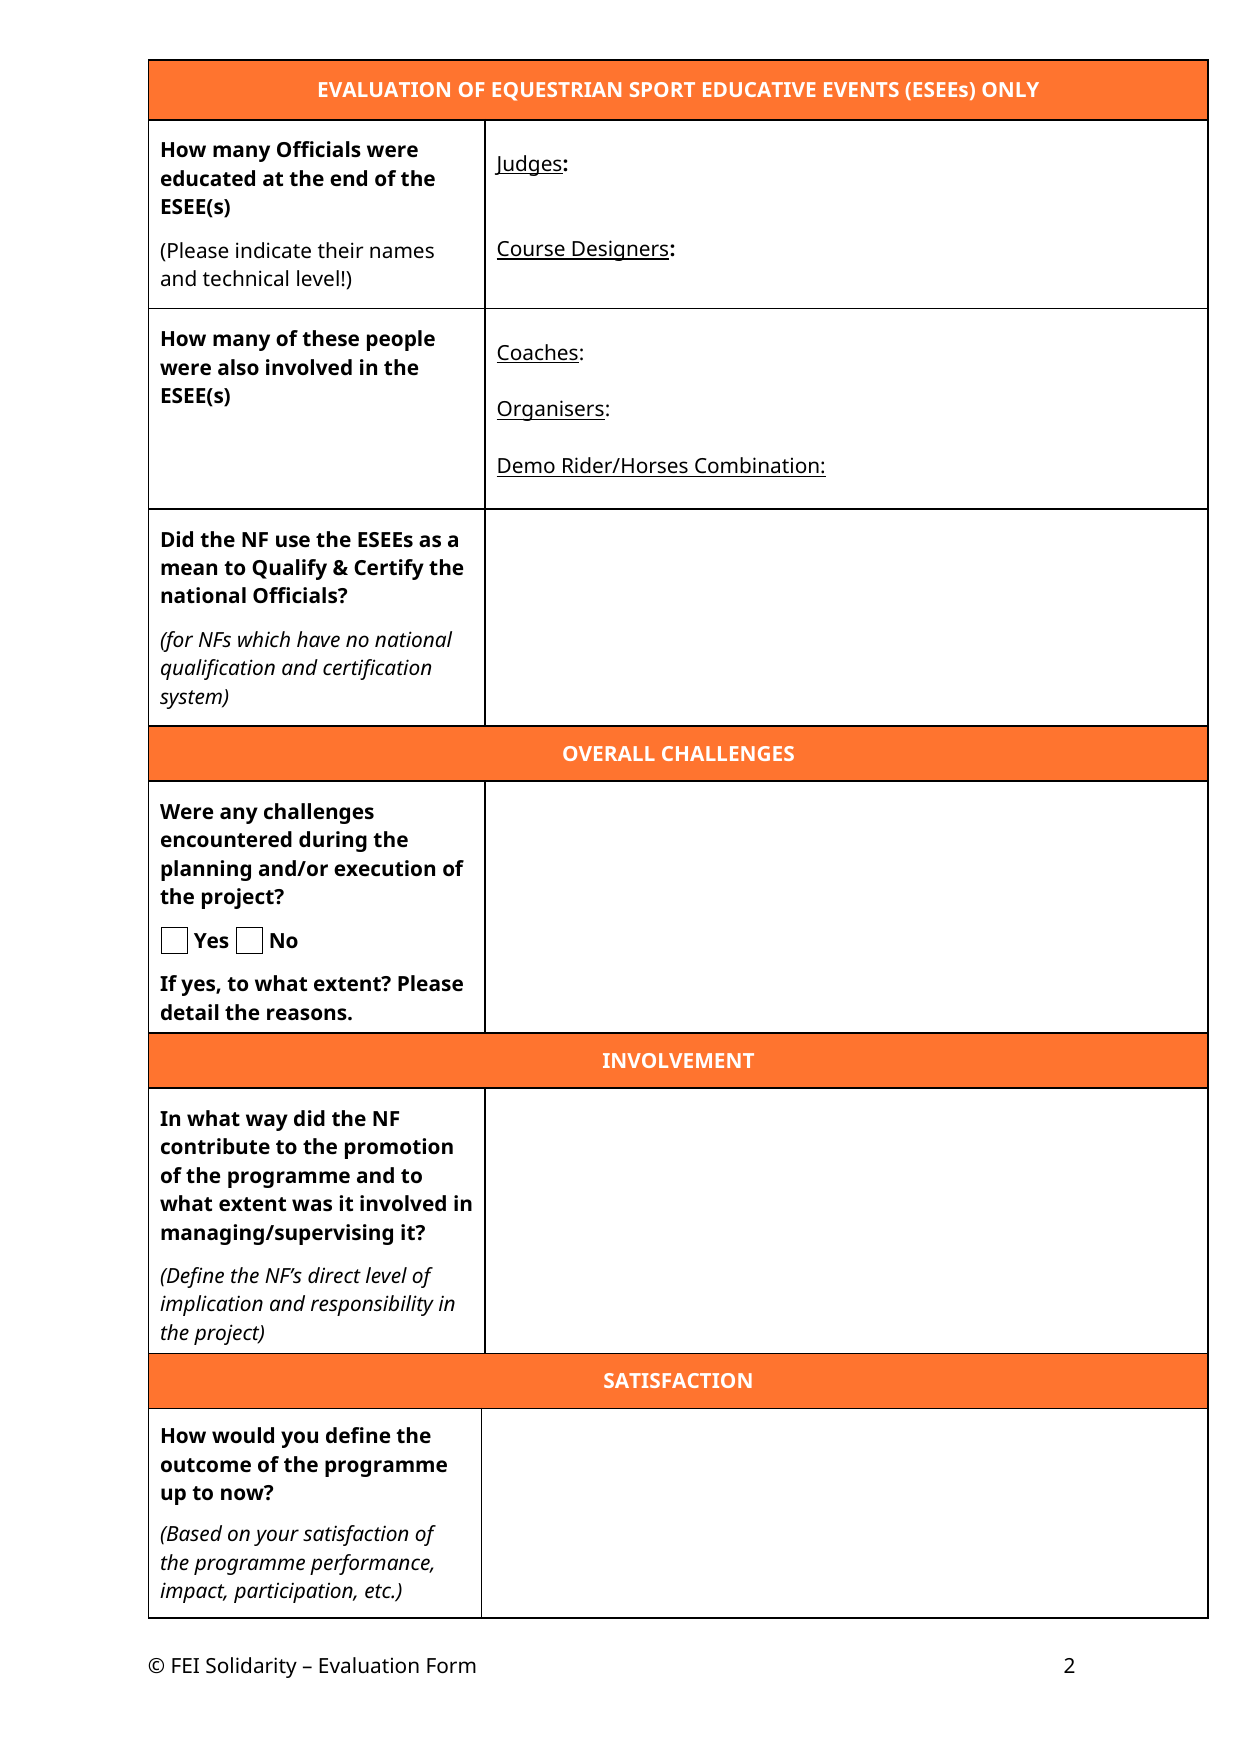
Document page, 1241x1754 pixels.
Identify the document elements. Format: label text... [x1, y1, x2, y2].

table_cell How would you define the outcome of the programme up to now? (Based on your satisfaction of the programme performance, impact, participation, etc.) [149, 1409, 481, 1617]
table_cell How many Officials were educated at the end of the ESEE(s) (Please indicate their names and technical level!) [149, 121, 484, 308]
table_cell [486, 1089, 1207, 1353]
table_cell In what way did the NF contribute to the promotion of the programme and to what extent was it involved in managing/supervising it? (Define the NF’s direct level of implication and responsibility in the project) [149, 1089, 484, 1353]
table_cell [486, 510, 1207, 725]
table_cell Did the NF use the ESEEs as a mean to Qualify & Certify the national Officials? (for NFs which have no national qualification and certification system) [149, 510, 484, 725]
table_header EVALUATION OF EQUESTRIAN SPORT EDUCATIVE EVENTS (ESEEs) ONLY [149, 61, 1207, 119]
table_cell OVERALL CHALLENGES [149, 727, 1207, 780]
table_cell Coaches: Organisers: Demo Rider/Horses Combination: [486, 309, 1207, 508]
table_cell [482, 1409, 1207, 1617]
table_cell [486, 782, 1207, 1032]
table_cell Judges: Course Designers: [486, 121, 1207, 308]
table_cell INVOLVEMENT [149, 1034, 1207, 1087]
table_cell How many of these people were also involved in the ESEE(s) [149, 309, 484, 508]
table_cell Were any challenges encountered during the planning and/or execution of the project? Yes No If yes, to what extent? Please detail the reasons. [149, 782, 484, 1032]
table_cell SATISFACTION [149, 1354, 1207, 1408]
